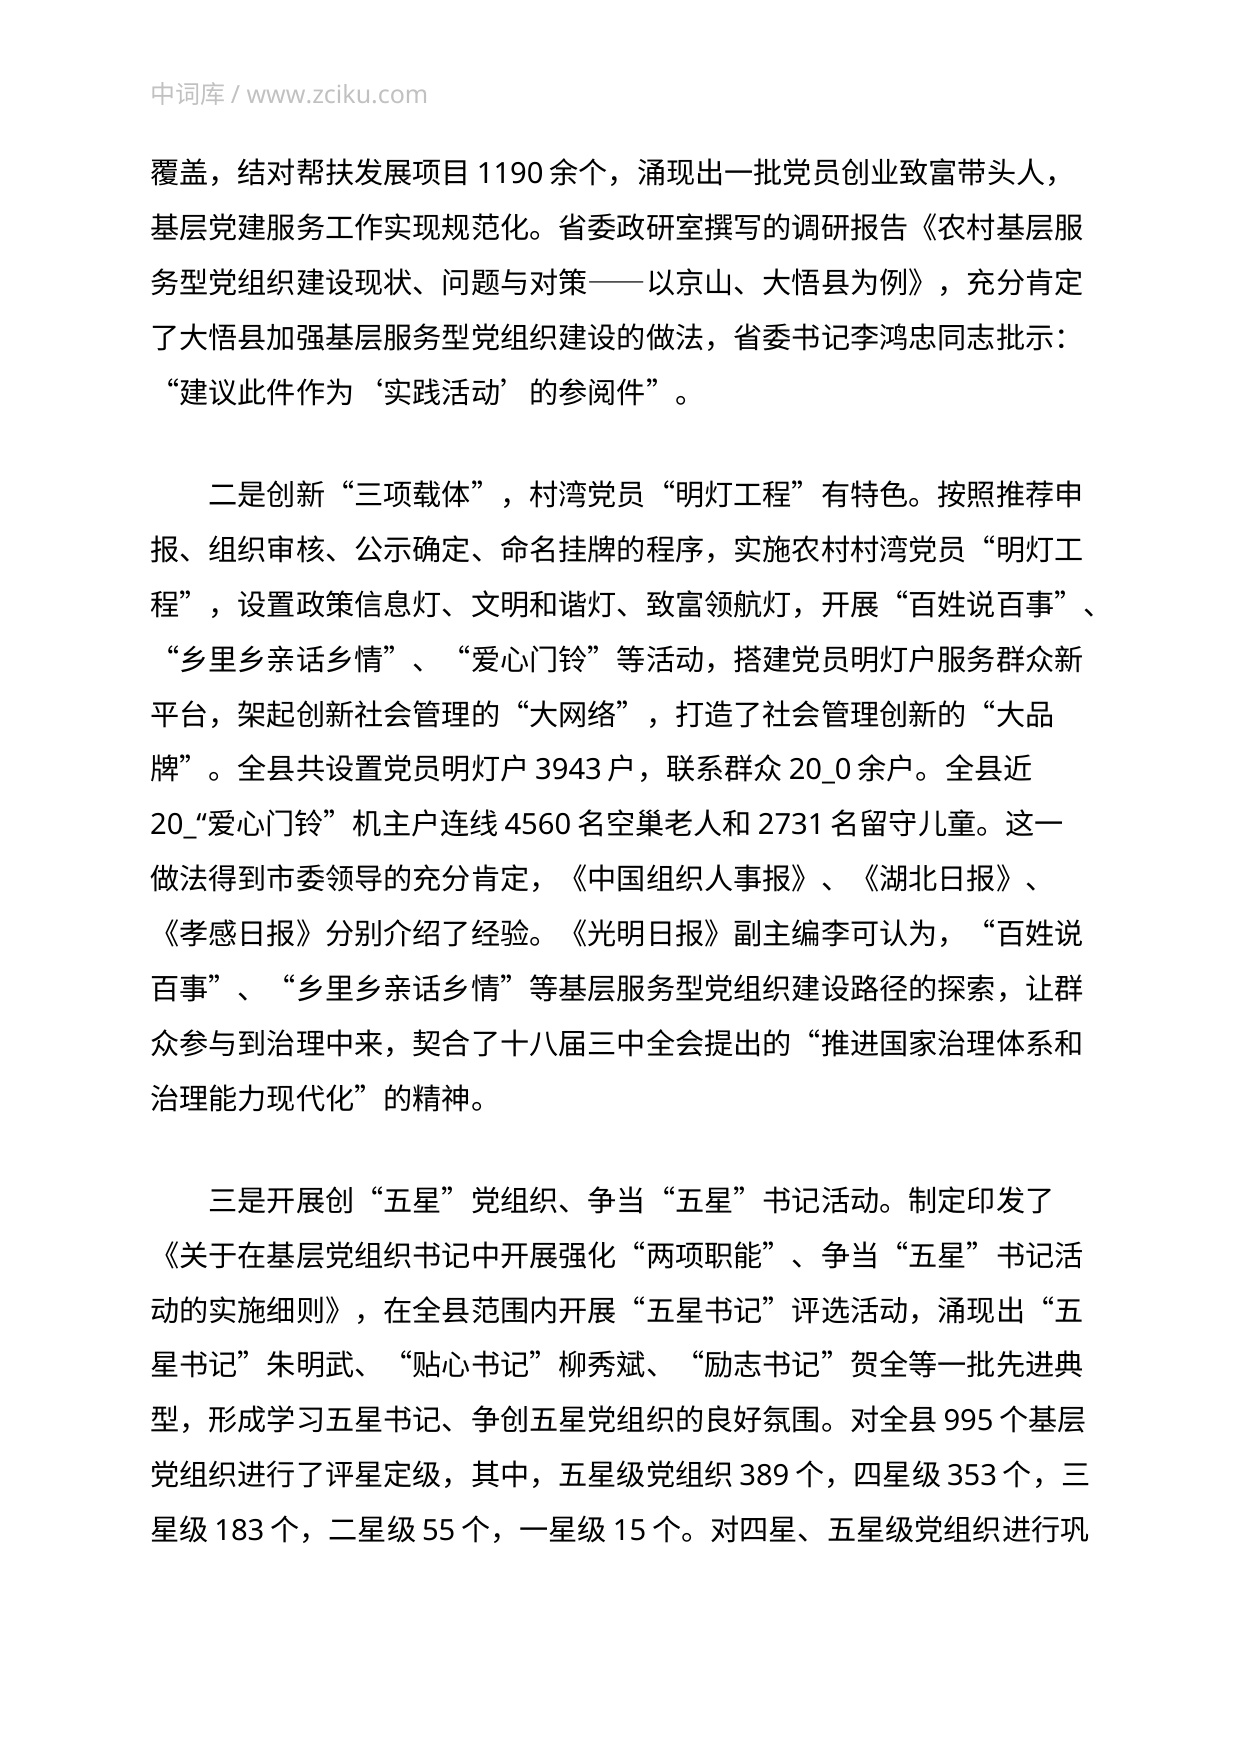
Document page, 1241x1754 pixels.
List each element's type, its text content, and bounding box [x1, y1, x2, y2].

text 二是创新“三项载体”，村湾党员“明灯工程”有特色。按照推荐申报、组织审核、公示确定、命名挂牌的程序，实施农村村湾党员“明灯工程”，设置政策信息灯、文明和谐灯、致富领航灯，开展“百姓说百事”、“乡里乡亲话乡情”、“爱心门铃”等活动，搭建党员明灯户服务群众新平台，架起创新社会管理的“大网络”，打造了社会管理创新的“大品牌”。全县共设置党员明灯户3943户，联系群众20_0余户。全县近20_“爱心门铃”机主户连线4560名空巢老人和2731名留守儿童。这一做法得到市委领导的充分肯定，《中国组织人事报》、《湖北日报》、《孝感日报》分别介绍了经验。《光明日报》副主编李可认为，“百姓说百事”、“乡里乡亲话乡情”等基层服务型党组织建设路径的探索，让群众参与到治理中来，契合了十八届三中全会提出的“推进国家治理体系和治理能力现代化”的精神。 [150, 471, 1090, 1118]
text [150, 150, 1090, 412]
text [150, 1177, 1090, 1549]
